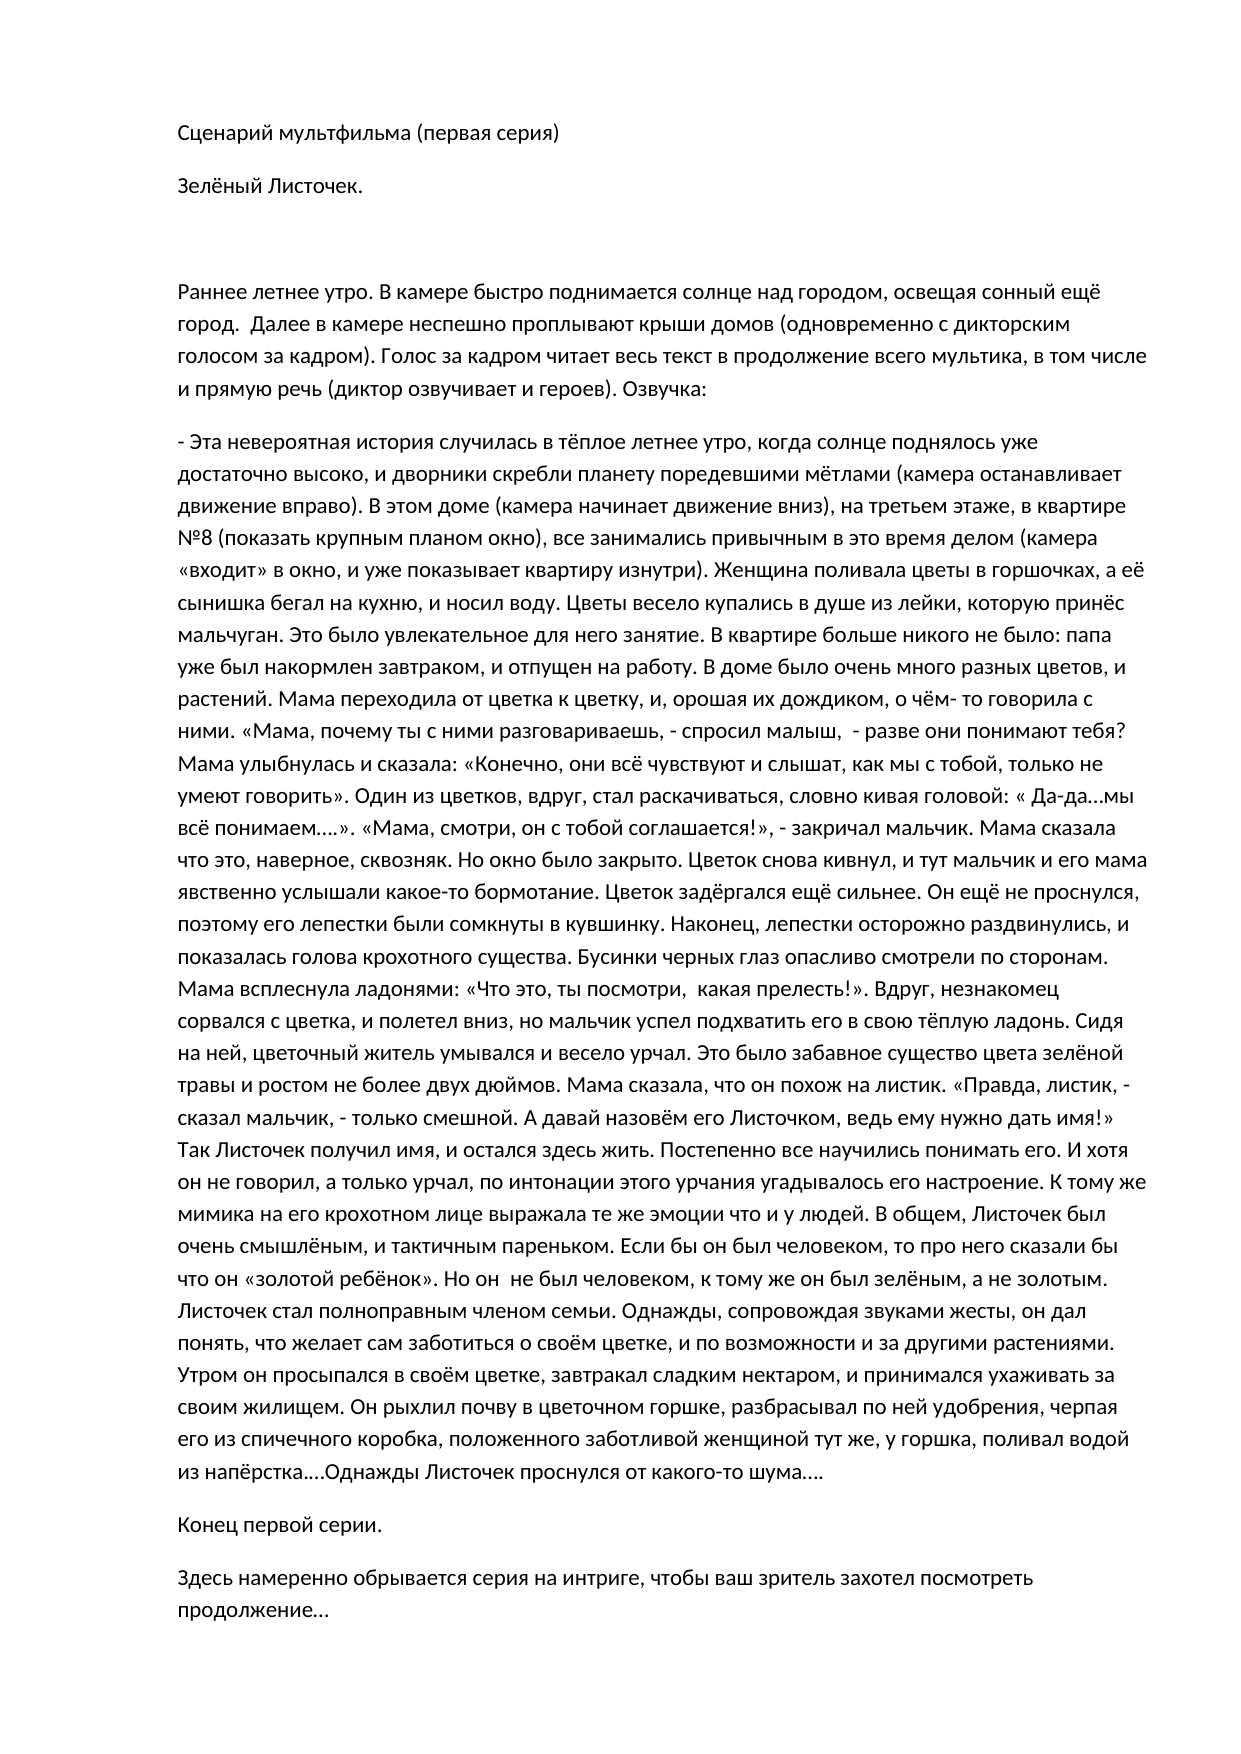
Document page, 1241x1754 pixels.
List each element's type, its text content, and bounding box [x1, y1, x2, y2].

text Сценарий мультфильма (первая серия) [177, 118, 1152, 146]
text Раннее летнее утро. В камере быстро поднимается солнце над городом, освещая сонный ещё город. Далее в камере неспешно проплывают крыши домов (одновременно с дикторским голосом за кадром). Голос за кадром читает весь текст в продолжение всего мультика, в том числе и прямую речь (диктор озвучивает и героев). Озвучка: [177, 277, 1152, 402]
text Здесь намеренно обрывается серия на интриге, чтобы ваш зритель захотел посмотреть продолжение… [177, 1563, 1152, 1623]
text Зелёный Листочек. [177, 171, 1152, 199]
text - Эта невероятная история случилась в тёплое летнее утро, когда солнце поднялось уже достаточно высоко, и дворники скребли планету поредевшими мётлами (камера останавливает движение вправо). В этом доме (камера начинает движение вниз), на третьем этаже, в квартире №8 (показать крупным планом окно), все занимались привычным в это время делом (камера «входит» в окно, и уже показывает квартиру изнутри). Женщина поливала цветы в горшочках, а её сынишка бегал на кухню, и носил воду. Цветы весело купались в душе из лейки, которую принёс мальчуган. Это было увлекательное для него занятие. В квартире больше никого не было: папа уже был накормлен завтраком, и отпущен на работу. В доме было очень много разных цветов, и растений. Мама переходила от цветка к цветку, и, орошая их дождиком, о чём- то говорила с ними. «Мама, почему ты с ними разговариваешь, - спросил малыш, - разве они понимают тебя? Мама улыбнулась и сказала: «Конечно, они всё чувствуют и слышат, как мы с тобой, только не умеют говорить». Один из цветков, вдруг, стал раскачиваться, словно кивая головой: « Да-да…мы всё понимаем….». «Мама, смотри, он с тобой соглашается!», - закричал мальчик. Мама сказала что это, наверное, сквозняк. Но окно было закрыто. Цветок снова кивнул, и тут мальчик и его мама явственно услышали какое-то бормотание. Цветок задёргался ещё сильнее. Он ещё не проснулся, поэтому его лепестки были сомкнуты в кувшинку. Наконец, лепестки осторожно раздвинулись, и показалась голова крохотного существа. Бусинки черных глаз опасливо смотрели по сторонам. Мама всплеснула ладонями: «Что это, ты посмотри, какая прелесть!». Вдруг, незнакомец сорвался с цветка, и полетел вниз, но мальчик успел подхватить его в свою тёплую ладонь. Сидя на ней, цветочный житель умывался и весело урчал. Это было забавное существо цвета зелёной травы и ростом не более двух дюймов. Мама сказала, что он похож на листик. «Правда, листик, - сказал мальчик, - только смешной. А давай назовём его Листочком, ведь ему нужно дать имя!» Так Листочек получил имя, и остался здесь жить. Постепенно все научились понимать его. И хотя он не говорил, а только урчал, по интонации этого урчания угадывалось его настроение. К тому же мимика на его крохотном лице выражала те же эмоции что и у людей. В общем, Листочек был очень смышлёным, и тактичным пареньком. Если бы он был человеком, то про него сказали бы что он «золотой ребёнок». Но он не был человеком, к тому же он был зелёным, а не золотым. Листочек стал полноправным членом семьи. Однажды, сопровождая звуками жесты, он дал понять, что желает сам заботиться о своём цветке, и по возможности и за другими растениями. Утром он просыпался в своём цветке, завтракал сладким нектаром, и принимался ухаживать за своим жилищем. Он рыхлил почву в цветочном горшке, разбрасывал по ней удобрения, черпая его из спичечного коробка, положенного заботливой женщиной тут же, у горшка, поливал водой из напёрстка.…Однажды Листочек проснулся от какого-то шума…. [177, 427, 1152, 1485]
text Конец первой серии. [177, 1510, 1152, 1538]
